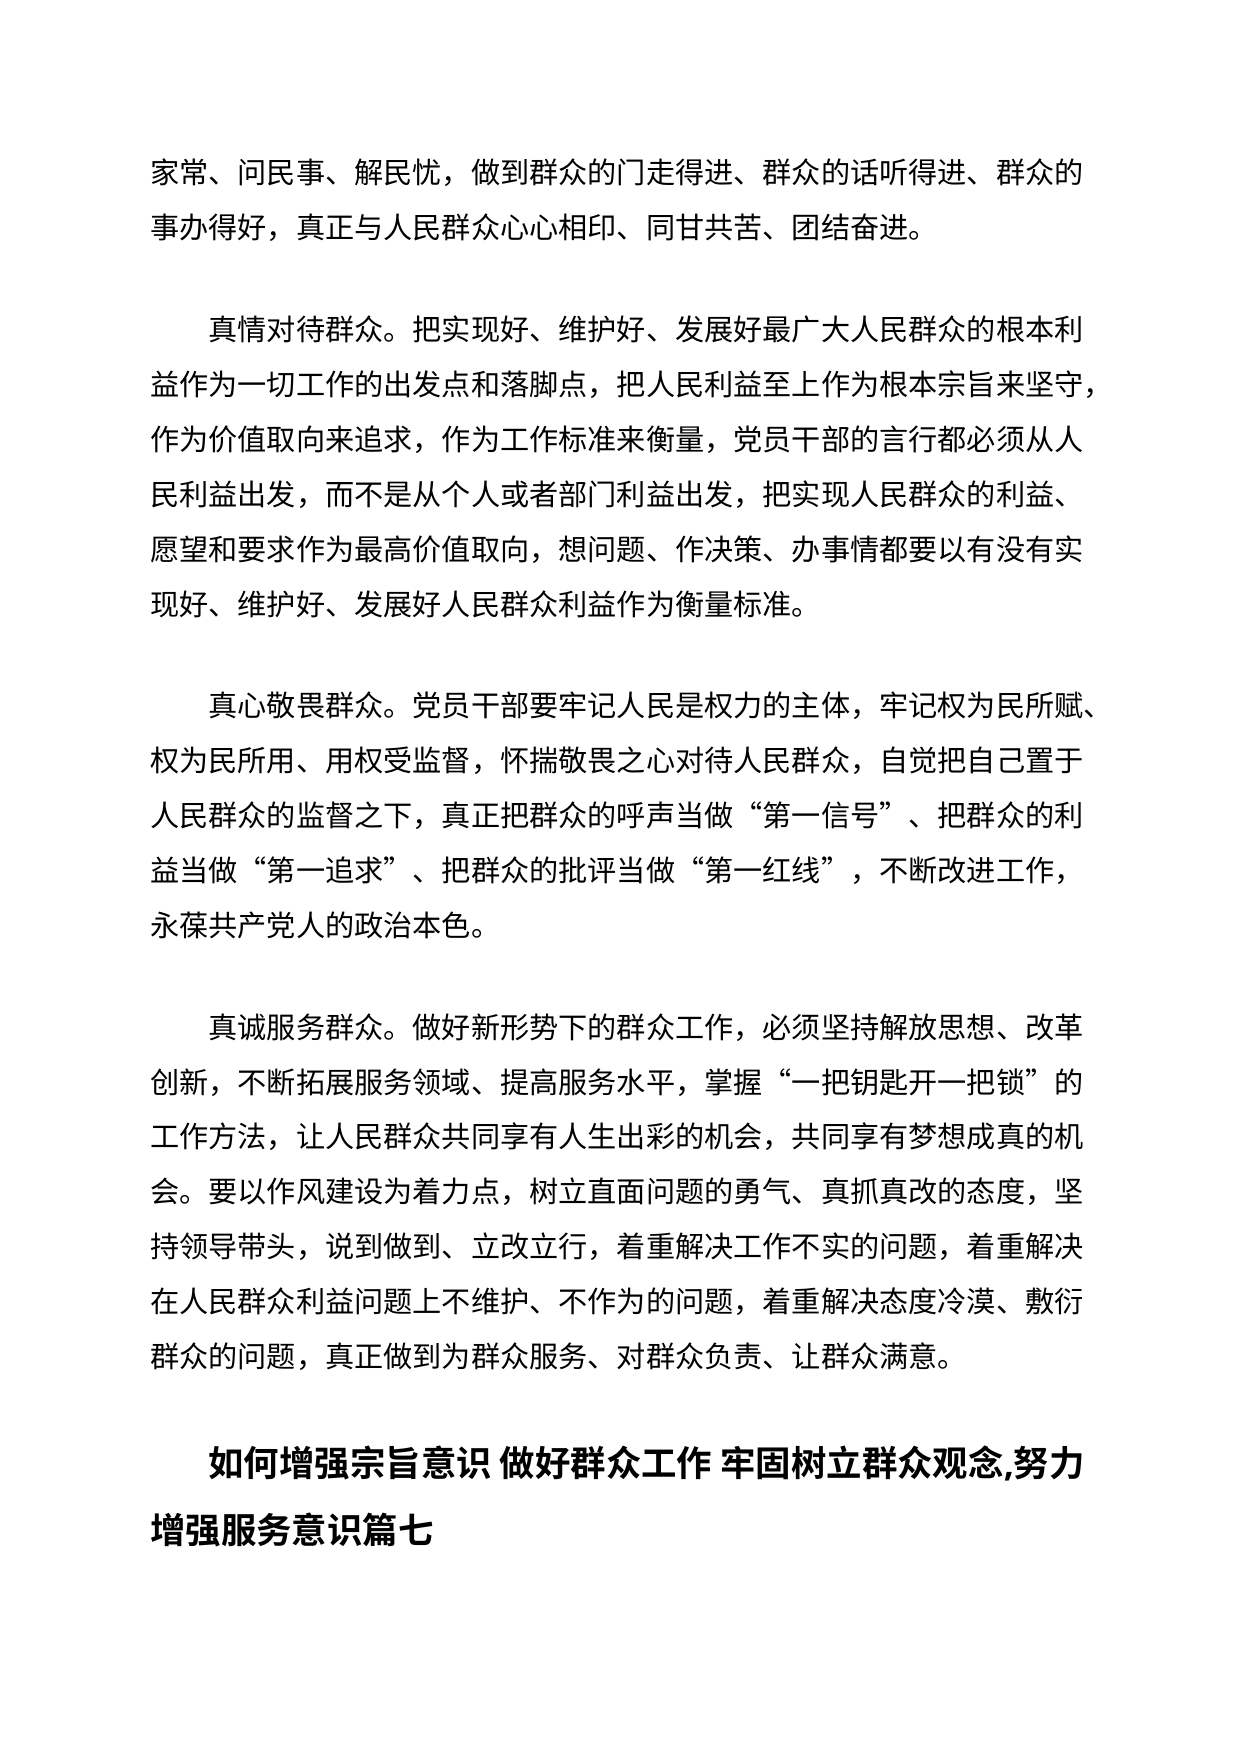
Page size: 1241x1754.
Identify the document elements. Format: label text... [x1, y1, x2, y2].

text 如何增强宗旨意识 做好群众工作 牢固树立群众观念,努力增强服务意识篇七 [150, 1435, 1090, 1553]
text 真诚服务群众。做好新形势下的群众工作，必须坚持解放思想、改革创新，不断拓展服务领域、提高服务水平，掌握“一把钥匙开一把锁”的工作方法，让人民群众共同享有人生出彩的机会，共同享有梦想成真的机会。要以作风建设为着力点，树立直面问题的勇气、真抓真改的态度，坚持领导带头，说到做到、立改立行，着重解决工作不实的问题，着重解决在人民群众利益问题上不维护、不作为的问题，着重解决态度冷漠、敷衍群众的问题，真正做到为群众服务、对群众负责、让群众满意。 [150, 1004, 1090, 1376]
text 真情对待群众。把实现好、维护好、发展好最广大人民群众的根本利益作为一切工作的出发点和落脚点，把人民利益至上作为根本宗旨来坚守，作为价值取向来追求，作为工作标准来衡量，党员干部的言行都必须从人民利益出发，而不是从个人或者部门利益出发，把实现人民群众的利益、愿望和要求作为最高价值取向，想问题、作决策、办事情都要以有没有实现好、维护好、发展好人民群众利益作为衡量标准。 [150, 307, 1090, 623]
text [150, 150, 1090, 247]
text 真心敬畏群众。党员干部要牢记人民是权力的主体，牢记权为民所赋、权为民所用、用权受监督，怀揣敬畏之心对待人民群众，自觉把自己置于人民群众的监督之下，真正把群众的呼声当做“第一信号”、把群众的利益当做“第一追求”、把群众的批评当做“第一红线”，不断改进工作，永葆共产党人的政治本色。 [150, 683, 1090, 945]
